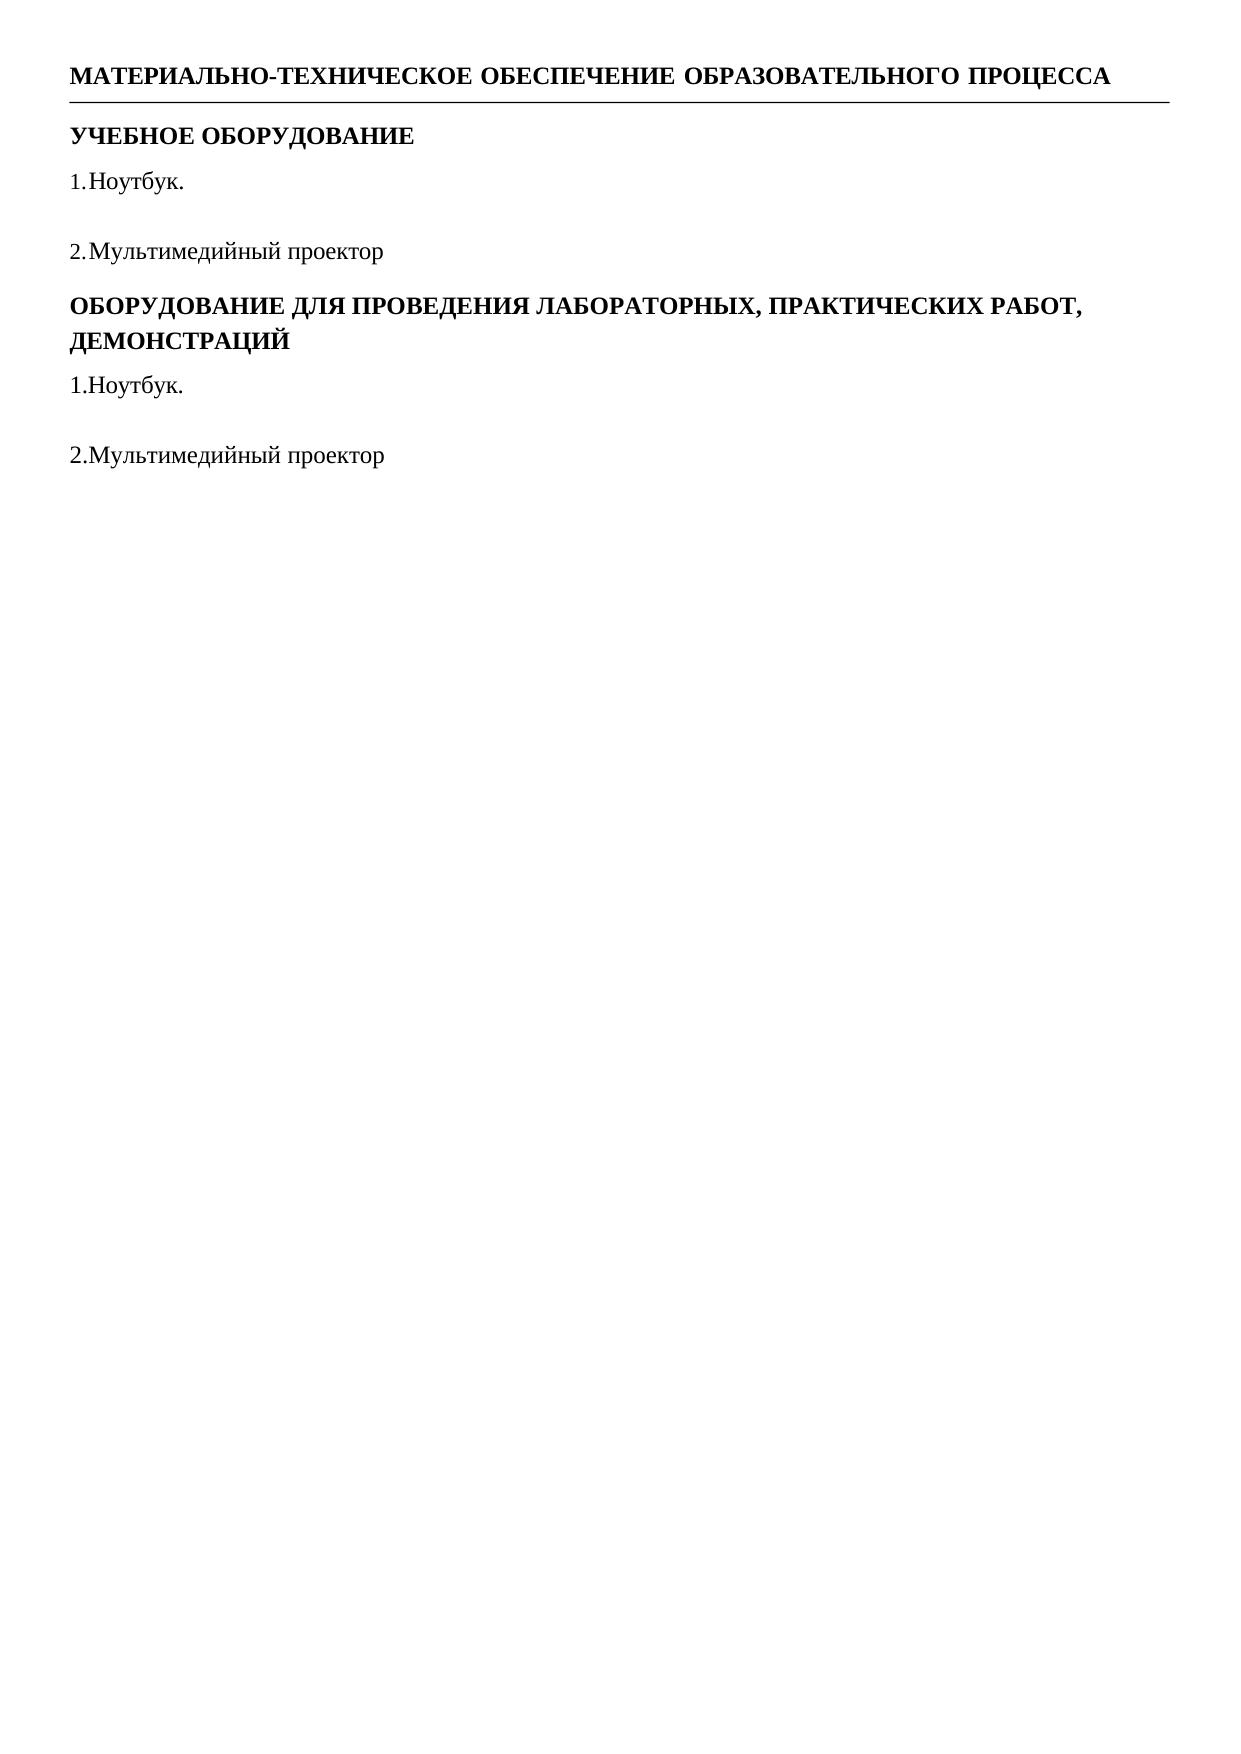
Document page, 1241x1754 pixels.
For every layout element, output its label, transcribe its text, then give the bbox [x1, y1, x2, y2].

text 1.Ноутбук. 2.Мультимедийный проектор [69, 371, 386, 469]
text УЧЕБНОЕ ОБОРУДОВАНИЕ [69, 121, 1192, 150]
list Мультимедийный проектор [69, 236, 1192, 265]
subtitle ОБОРУДОВАНИЕ ДЛЯ ПРОВЕДЕНИЯ ЛАБОРАТОРНЫХ, ПРАКТИЧЕСКИХ РАБОТ, ДЕМОНСТРАЦИЙ [69, 291, 1192, 355]
list Ноутбук. [69, 166, 1192, 195]
subtitle МАТЕРИАЛЬНО-ТЕХНИЧЕСКОЕ ОБЕСПЕЧЕНИЕ ОБРАЗОВАТЕЛЬНОГО ПРОЦЕССА [69, 61, 1192, 90]
